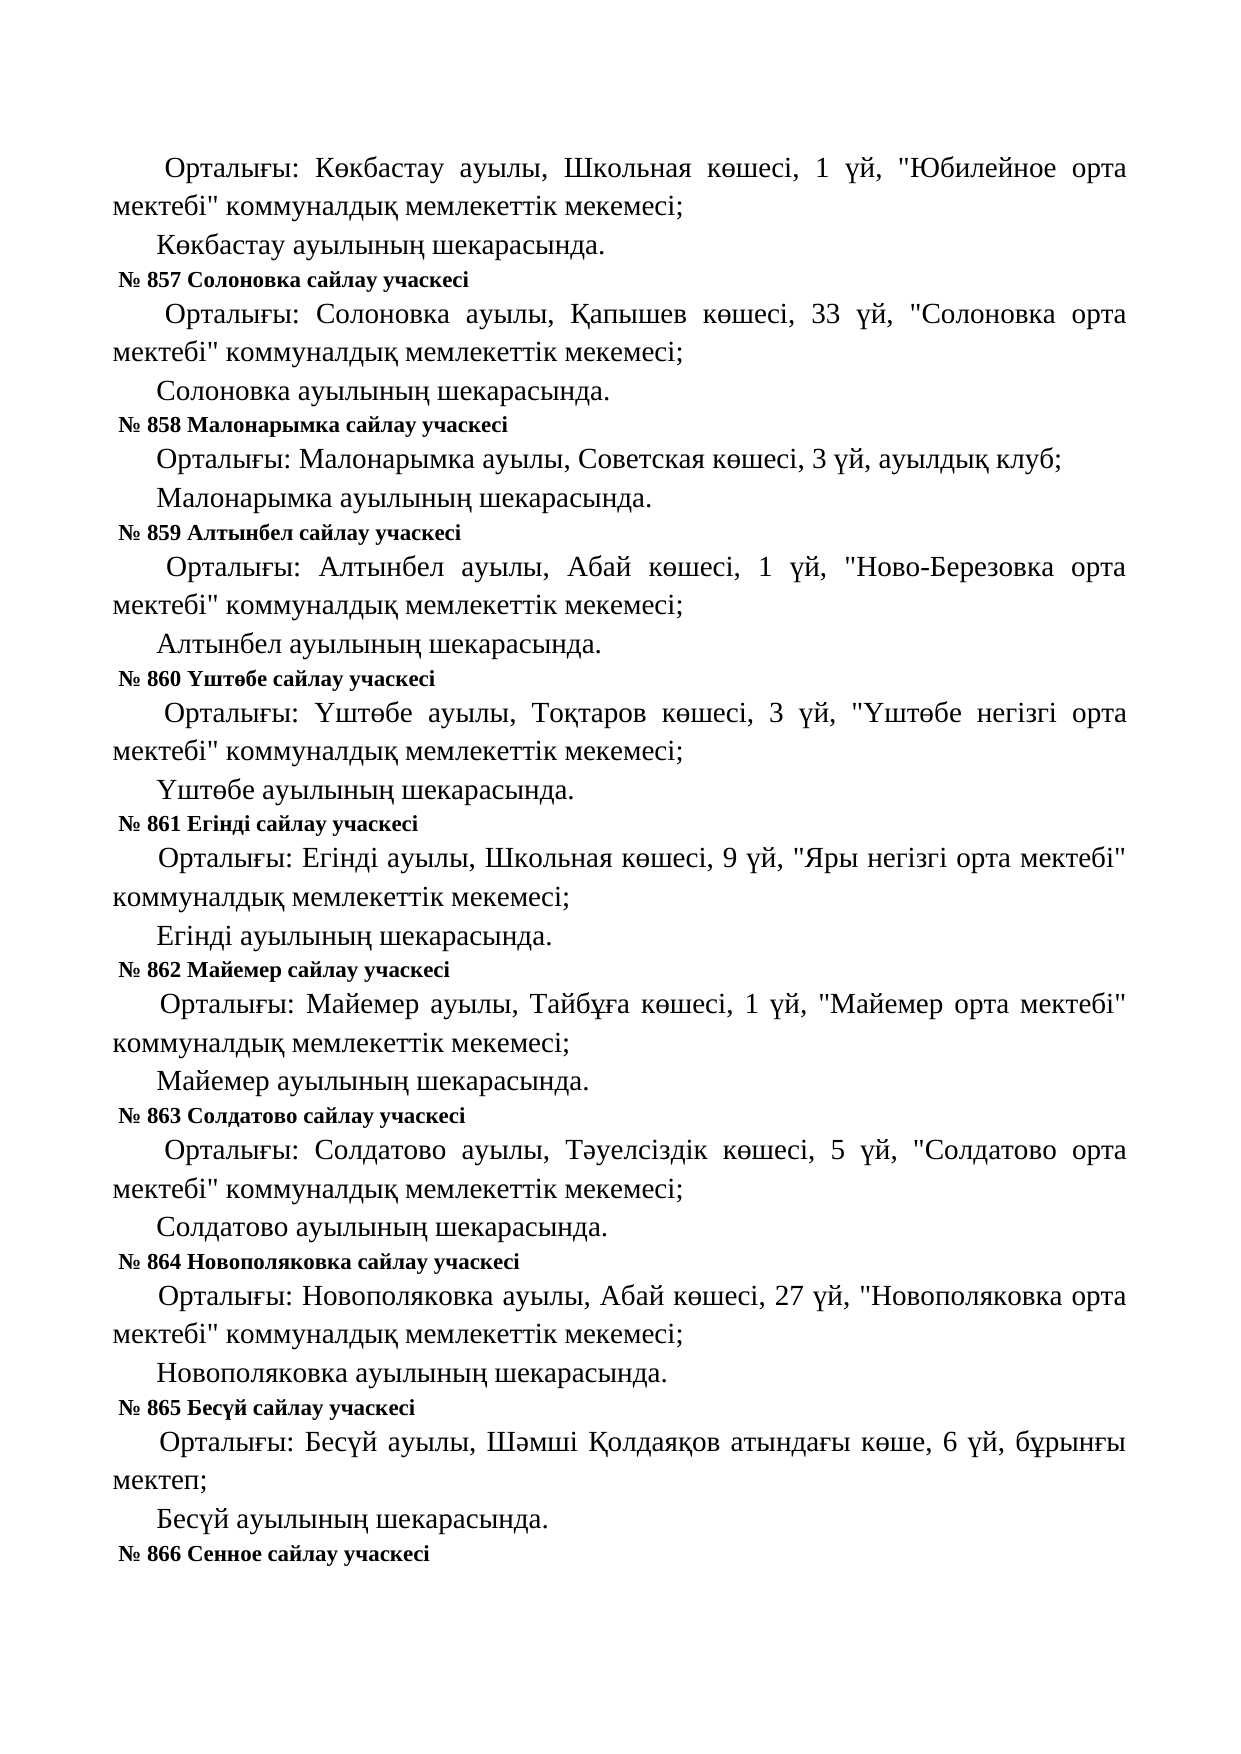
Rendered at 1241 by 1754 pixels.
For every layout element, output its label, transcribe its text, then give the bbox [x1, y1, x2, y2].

text № 863 Солдатово сайлау учаскесі [112, 1102, 1128, 1128]
text № 857 Солоновка сайлау учаскесі [112, 266, 1128, 292]
text Орталығы: Үштөбе ауылы, Тоқтаров көшесі, 3 үй, "Үштөбе негізгі орта мектебі" коммуналдық мемлекеттік мекемесі; [112, 695, 1128, 767]
text Орталығы: Алтынбел ауылы, Абай көшесі, 1 үй, "Ново-Березовка орта мектебі" коммуналдық мемлекеттік мекемесі; [112, 549, 1128, 621]
text Орталығы: Егінді ауылы, Школьная көшесі, 9 үй, "Яры негізгі орта мектебі" коммуналдық мемлекеттік мекемесі; [112, 841, 1128, 913]
text Майемер ауылының шекарасында. [112, 1063, 1128, 1097]
text Орталығы: Көкбастау ауылы, Школьная көшесі, 1 үй, "Юбилейное орта мектебі" коммуналдық мемлекеттік мекемесі; [112, 150, 1128, 222]
text № 858 Малонарымка сайлау учаскесі [112, 411, 1128, 438]
text № 859 Алтынбел сайлау учаскесі [112, 519, 1128, 545]
text Орталығы: Солдатово ауылы, Тәуелсіздік көшесі, 5 үй, "Солдатово орта мектебі" коммуналдық мемлекеттік мекемесі; [112, 1132, 1128, 1204]
text Солдатово ауылының шекарасында. [112, 1209, 1128, 1243]
text № 861 Егінді сайлау учаскесі [112, 810, 1128, 837]
text Егінді ауылының шекарасында. [112, 918, 1128, 951]
text Орталығы: Бесүй ауылы, Шәмші Қолдаяқов атындағы көше, 6 үй, бұрынғы мектеп; [112, 1424, 1128, 1496]
text Көкбастау ауылының шекарасында. [112, 227, 1128, 261]
text № 862 Майемер сайлау учаскесі [112, 956, 1128, 983]
text Солоновка ауылының шекарасында. [112, 373, 1128, 406]
text Үштөбе ауылының шекарасында. [112, 772, 1128, 805]
text Новополяковка ауылының шекарасында. [112, 1355, 1128, 1389]
text Алтынбел ауылының шекарасында. [112, 626, 1128, 659]
text Орталығы: Солоновка ауылы, Қапышев көшесі, 33 үй, "Солоновка орта мектебі" коммуналдық мемлекеттік мекемесі; [112, 296, 1128, 368]
text № 864 Новополяковка сайлау учаскесі [112, 1248, 1128, 1274]
text № 865 Бесүй сайлау учаскесі [112, 1394, 1128, 1420]
text Орталығы: Майемер ауылы, Тайбұға көшесі, 1 үй, "Майемер орта мектебі" коммуналдық мемлекеттік мекемесі; [112, 986, 1128, 1058]
text Орталығы: Малонарымка ауылы, Советская көшесі, 3 үй, ауылдық клуб; [112, 442, 1128, 475]
text Малонарымка ауылының шекарасында. [112, 480, 1128, 514]
text № 860 Үштөбе сайлау учаскесі [112, 664, 1128, 691]
text Орталығы: Новополяковка ауылы, Абай көшесі, 27 үй, "Новополяковка орта мектебі" коммуналдық мемлекеттік мекемесі; [112, 1278, 1128, 1350]
text № 866 Сенное сайлау учаскесі [112, 1539, 1128, 1566]
text Бесүй ауылының шекарасында. [112, 1501, 1128, 1534]
